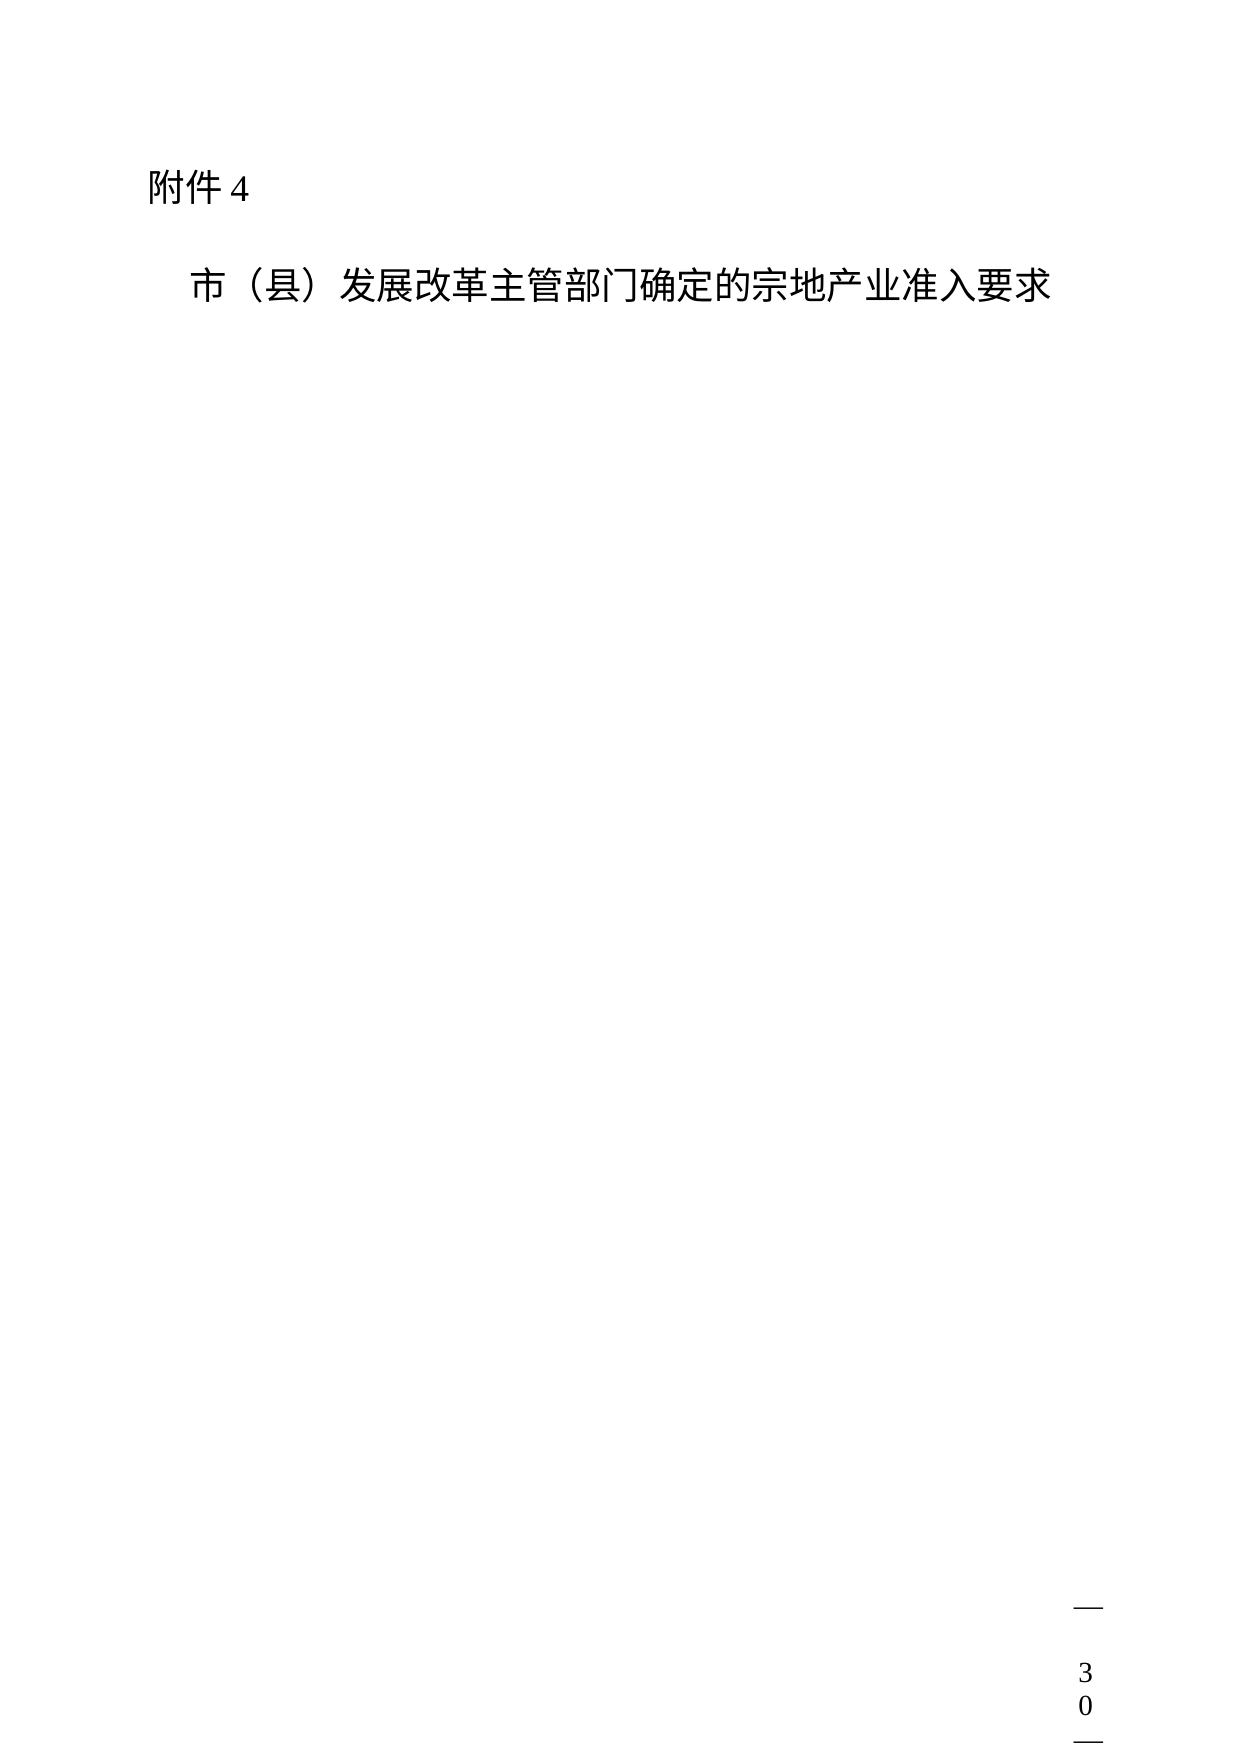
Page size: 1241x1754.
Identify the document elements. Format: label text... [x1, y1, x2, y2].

text 市（县）发展改革主管部门确定的宗地产业准入要求 [148, 250, 1092, 315]
text 附件4 [148, 153, 1092, 218]
